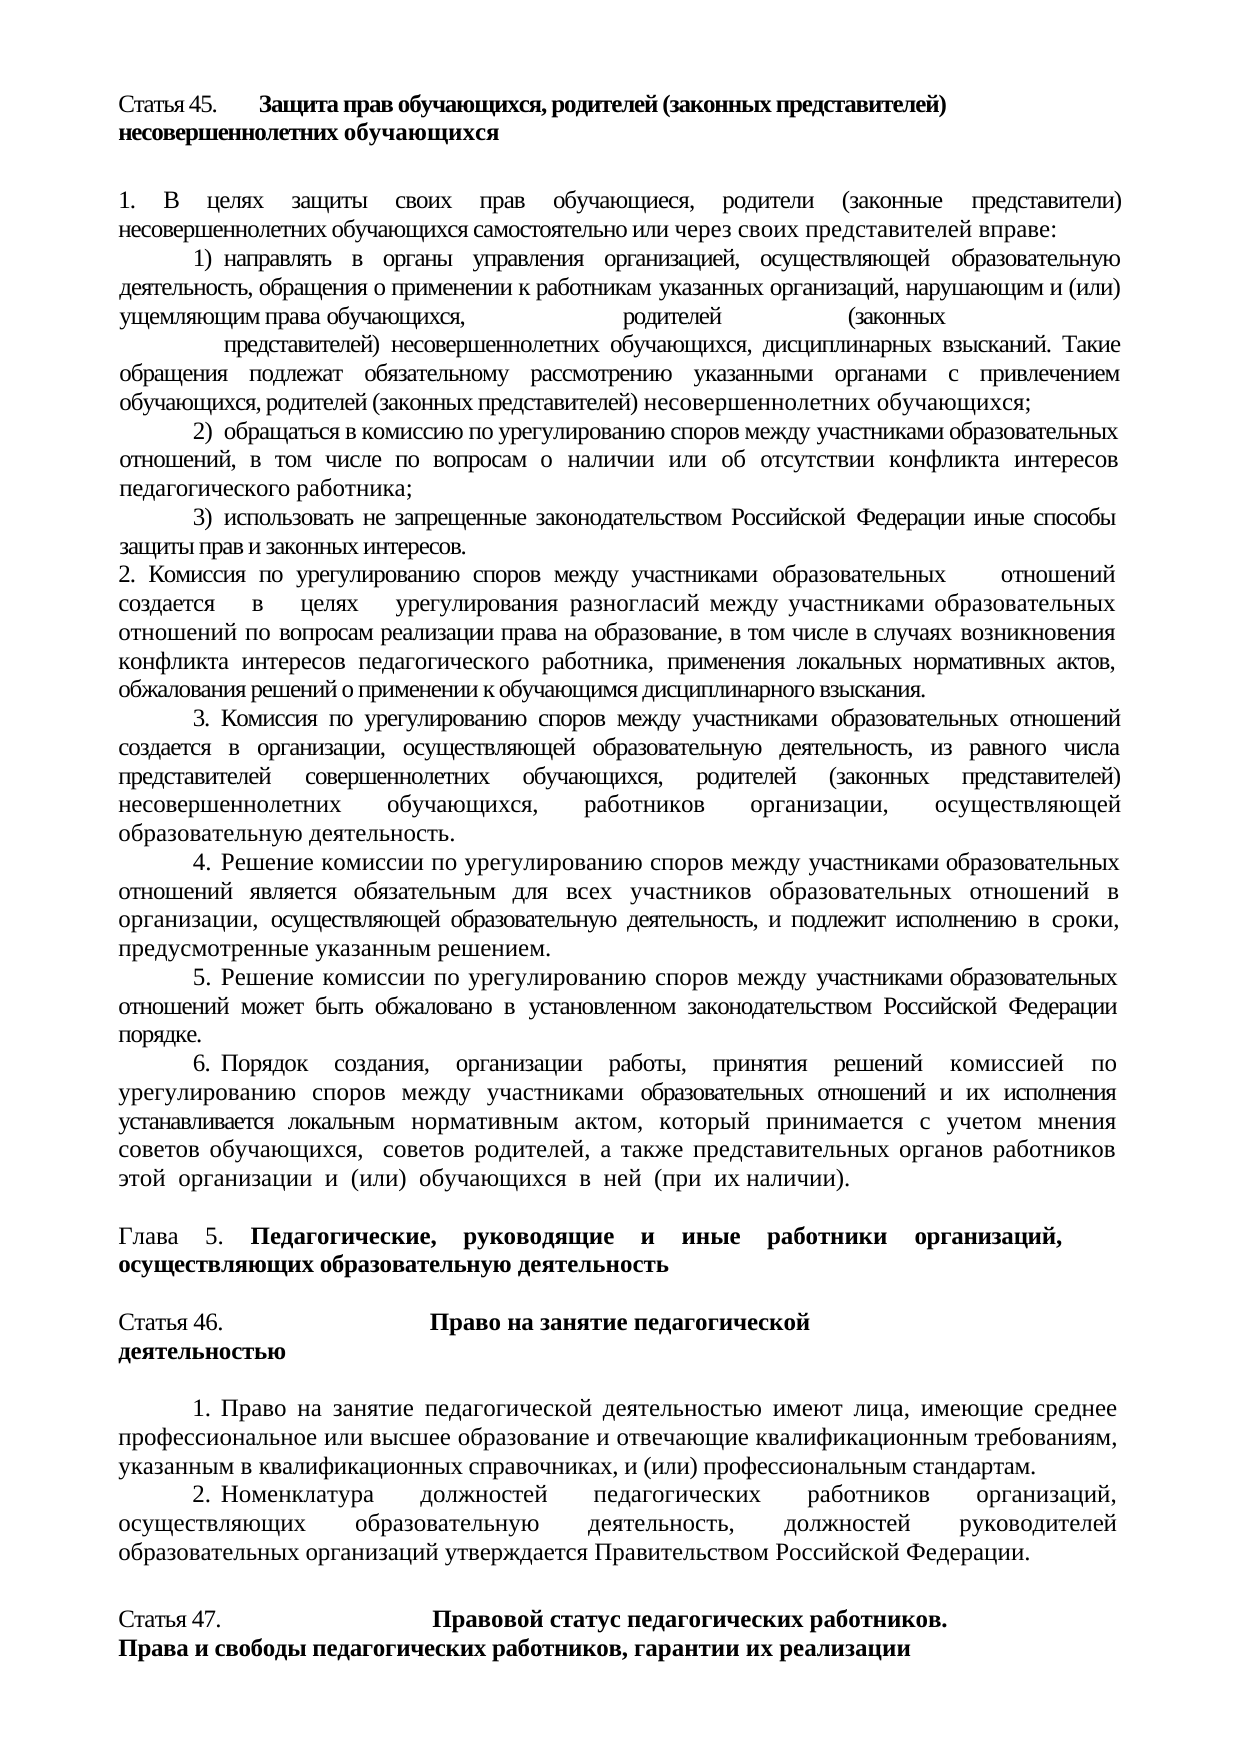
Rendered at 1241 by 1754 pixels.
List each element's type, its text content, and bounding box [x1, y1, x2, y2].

text 1. В целях защиты своих прав обучающиеся, родители (законные представители) несовершеннолетних обучающихся самостоятельно или через своих представителей вправе: [118, 186, 1122, 243]
list Комиссия по урегулированию споров между участниками образовательных отношений создается в организации, осуществляющей образовательную деятельность, из равного числа представителей совершеннолетних обучающихся, родителей (законных представителей) несовершеннолетних обучающихся, работников организации, осуществляющей образовательную деятельность. [118, 703, 1121, 847]
list использовать не запрещенные законодательством Российской Федерации иные способы защиты прав и законных интересов. [119, 502, 1117, 559]
list направлять в органы управления организацией, осуществляющей образовательную деятельность, обращения о применении к работникам указанных организаций, нарушающим и (или) ущемляющим права обучающихся, родителей (законных представителей) несовершеннолетних обучающихся, дисциплинарных взысканий. Такие обращения подлежат обязательному рассмотрению указанными органами с привлечением обучающихся, родителей (законных представителей) несовершеннолетних обучающихся; [119, 243, 1121, 416]
list Порядок создания, организации работы, принятия решений комиссией по урегулированию споров между участниками образовательных отношений и их исполнения устанавливается локальным нормативным актом, который принимается с учетом мнения советов обучающихся, советов родителей, а также представительных органов работников этой организации и (или) обучающихся в ней (при их наличии). [118, 1048, 1117, 1192]
text Статья 47. Правовой статус педагогических работников. [118, 1604, 1122, 1633]
list Решение комиссии по урегулированию споров между участниками образовательных отношений является обязательным для всех участников образовательных отношений в организации, осуществляющей образовательную деятельность, и подлежит исполнению в сроки, предусмотренные указанным решением. [118, 847, 1119, 962]
list Номенклатура должностей педагогических работников организаций, осуществляющих образовательную деятельность, должностей руководителей образовательных организаций утверждается Правительством Российской Федерации. [118, 1479, 1117, 1566]
text Глава 5. Педагогические, руководящие и иные работники организаций, осуществляющих образовательную деятельность [118, 1221, 1062, 1278]
list Право на занятие педагогической деятельностью имеют лица, имеющие среднее профессиональное или высшее образование и отвечающие квалификационным требованиям, указанным в квалификационных справочниках, и (или) профессиональным стандартам. [118, 1393, 1118, 1479]
text Статья 45. Защита прав обучающихся, родителей (законных представителей) несовершеннолетних обучающихся [118, 89, 1122, 146]
text деятельностью [118, 1336, 1122, 1364]
text Права и свободы педагогических работников, гарантии их реализации [118, 1633, 1122, 1662]
list обращаться в комиссию по урегулированию споров между участниками образовательных отношений, в том числе по вопросам о наличии или об отсутствии конфликта интересов педагогического работника; [119, 416, 1118, 502]
text Статья 46. Право на занятие педагогической [118, 1307, 1122, 1336]
text 2. Комиссия по урегулированию споров между участниками образовательных отношений создается в целях урегулирования разногласий между участниками образовательных отношений по вопросам реализации права на образование, в том числе в случаях возникновения конфликта интересов педагогического работника, применения локальных нормативных актов, обжалования решений о применении к обучающимся дисциплинарного взыскания. [118, 559, 1116, 703]
list Решение комиссии по урегулированию споров между участниками образовательных отношений может быть обжаловано в установленном законодательством Российской Федерации порядке. [118, 962, 1118, 1048]
